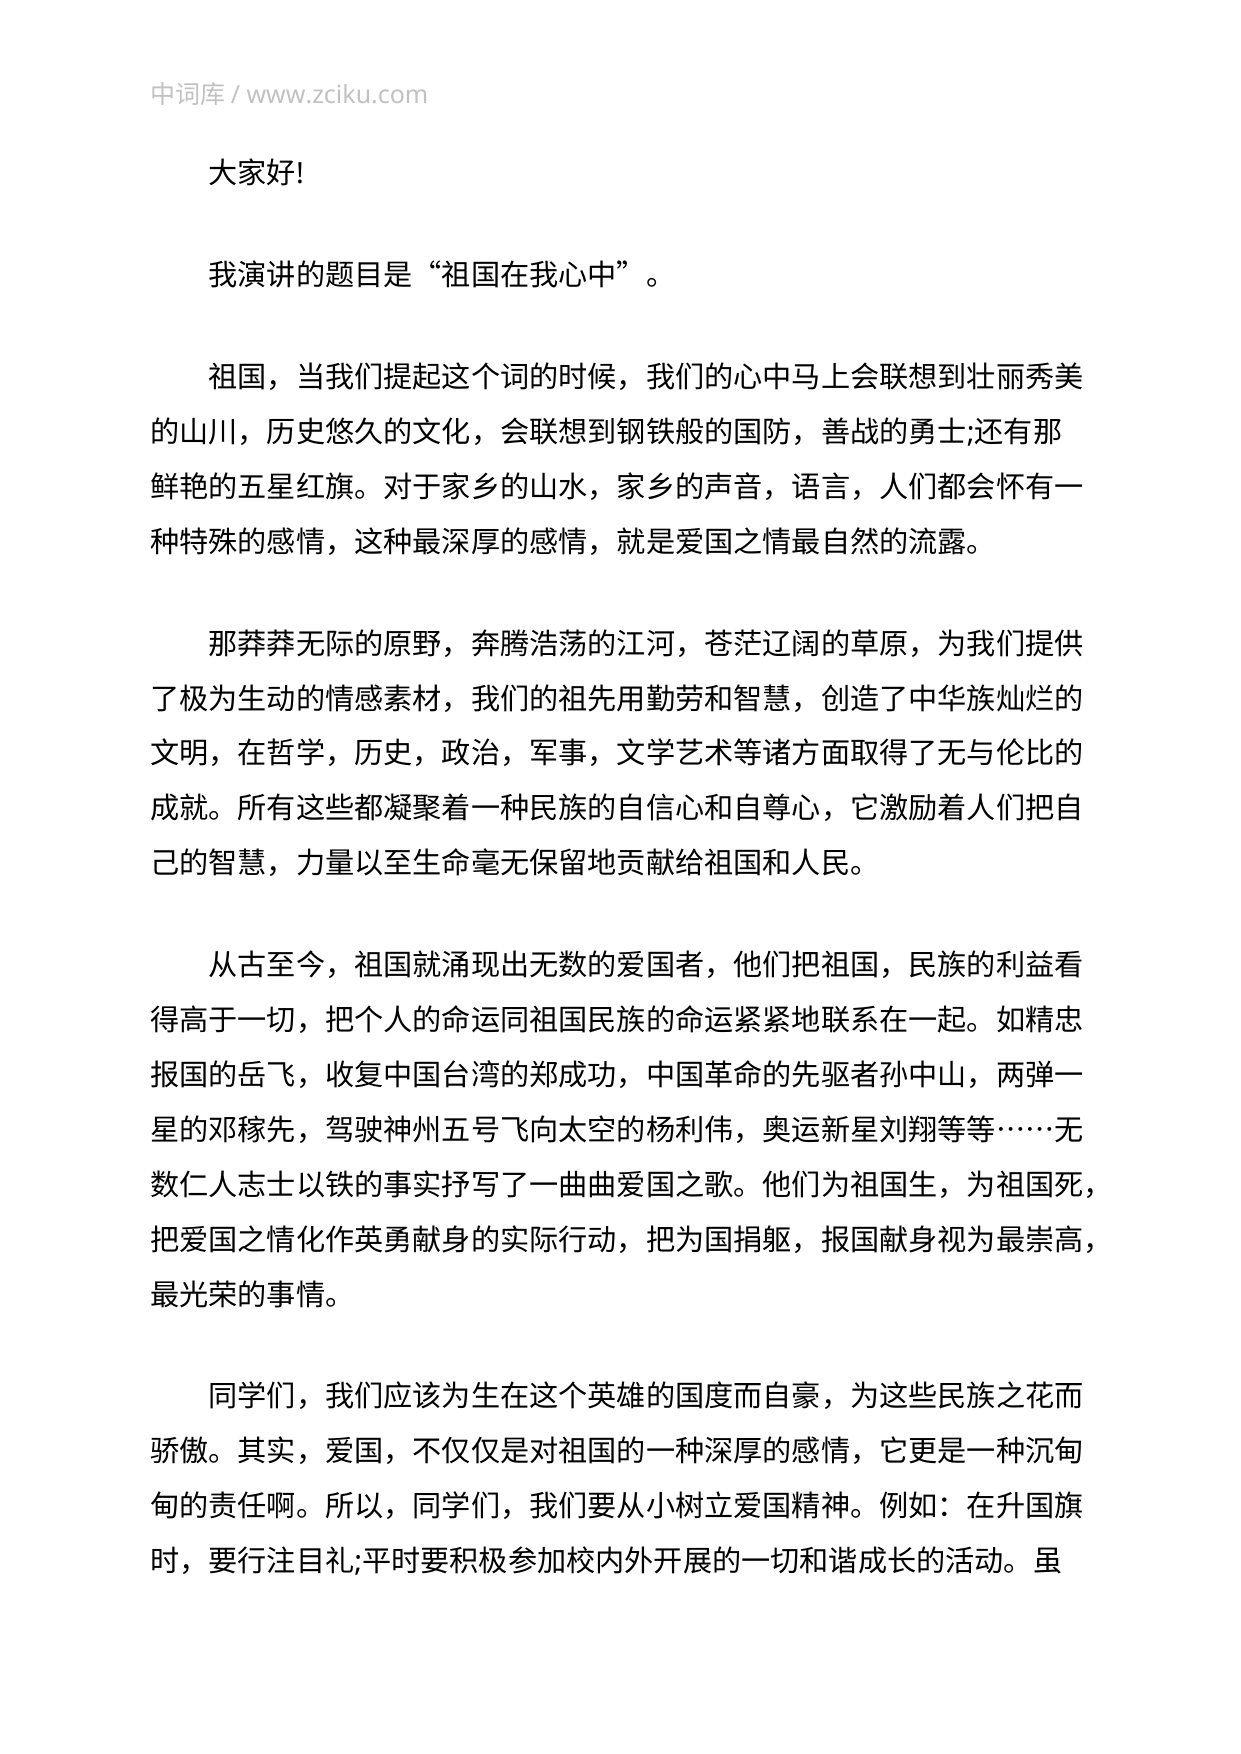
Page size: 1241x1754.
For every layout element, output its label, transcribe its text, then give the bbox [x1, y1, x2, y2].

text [150, 1373, 1090, 1580]
text 那莽莽无际的原野，奔腾浩荡的江河，苍茫辽阔的草原，为我们提供了极为生动的情感素材，我们的祖先用勤劳和智慧，创造了中华族灿烂的文明，在哲学，历史，政治，军事，文学艺术等诸方面取得了无与伦比的成就。所有这些都凝聚着一种民族的自信心和自尊心，它激励着人们把自己的智慧，力量以至生命毫无保留地贡献给祖国和人民。 [150, 620, 1090, 882]
text 从古至今，祖国就涌现出无数的爱国者，他们把祖国，民族的利益看得高于一切，把个人的命运同祖国民族的命运紧紧地联系在一起。如精忠报国的岳飞，收复中国台湾的郑成功，中国革命的先驱者孙中山，两弹一星的邓稼先，驾驶神州五号飞向太空的杨利伟，奥运新星刘翔等等……无数仁人志士以铁的事实抒写了一曲曲爱国之歌。他们为祖国生，为祖国死，把爱国之情化作英勇献身的实际行动，把为国捐躯，报国献身视为最崇高，最光荣的事情。 [150, 942, 1090, 1313]
text 大家好! [150, 150, 1090, 192]
text 祖国，当我们提起这个词的时候，我们的心中马上会联想到壮丽秀美的山川，历史悠久的文化，会联想到钢铁般的国防，善战的勇士;还有那鲜艳的五星红旗。对于家乡的山水，家乡的声音，语言，人们都会怀有一种特殊的感情，这种最深厚的感情，就是爱国之情最自然的流露。 [150, 354, 1090, 561]
text 我演讲的题目是“祖国在我心中”。 [150, 252, 1090, 294]
